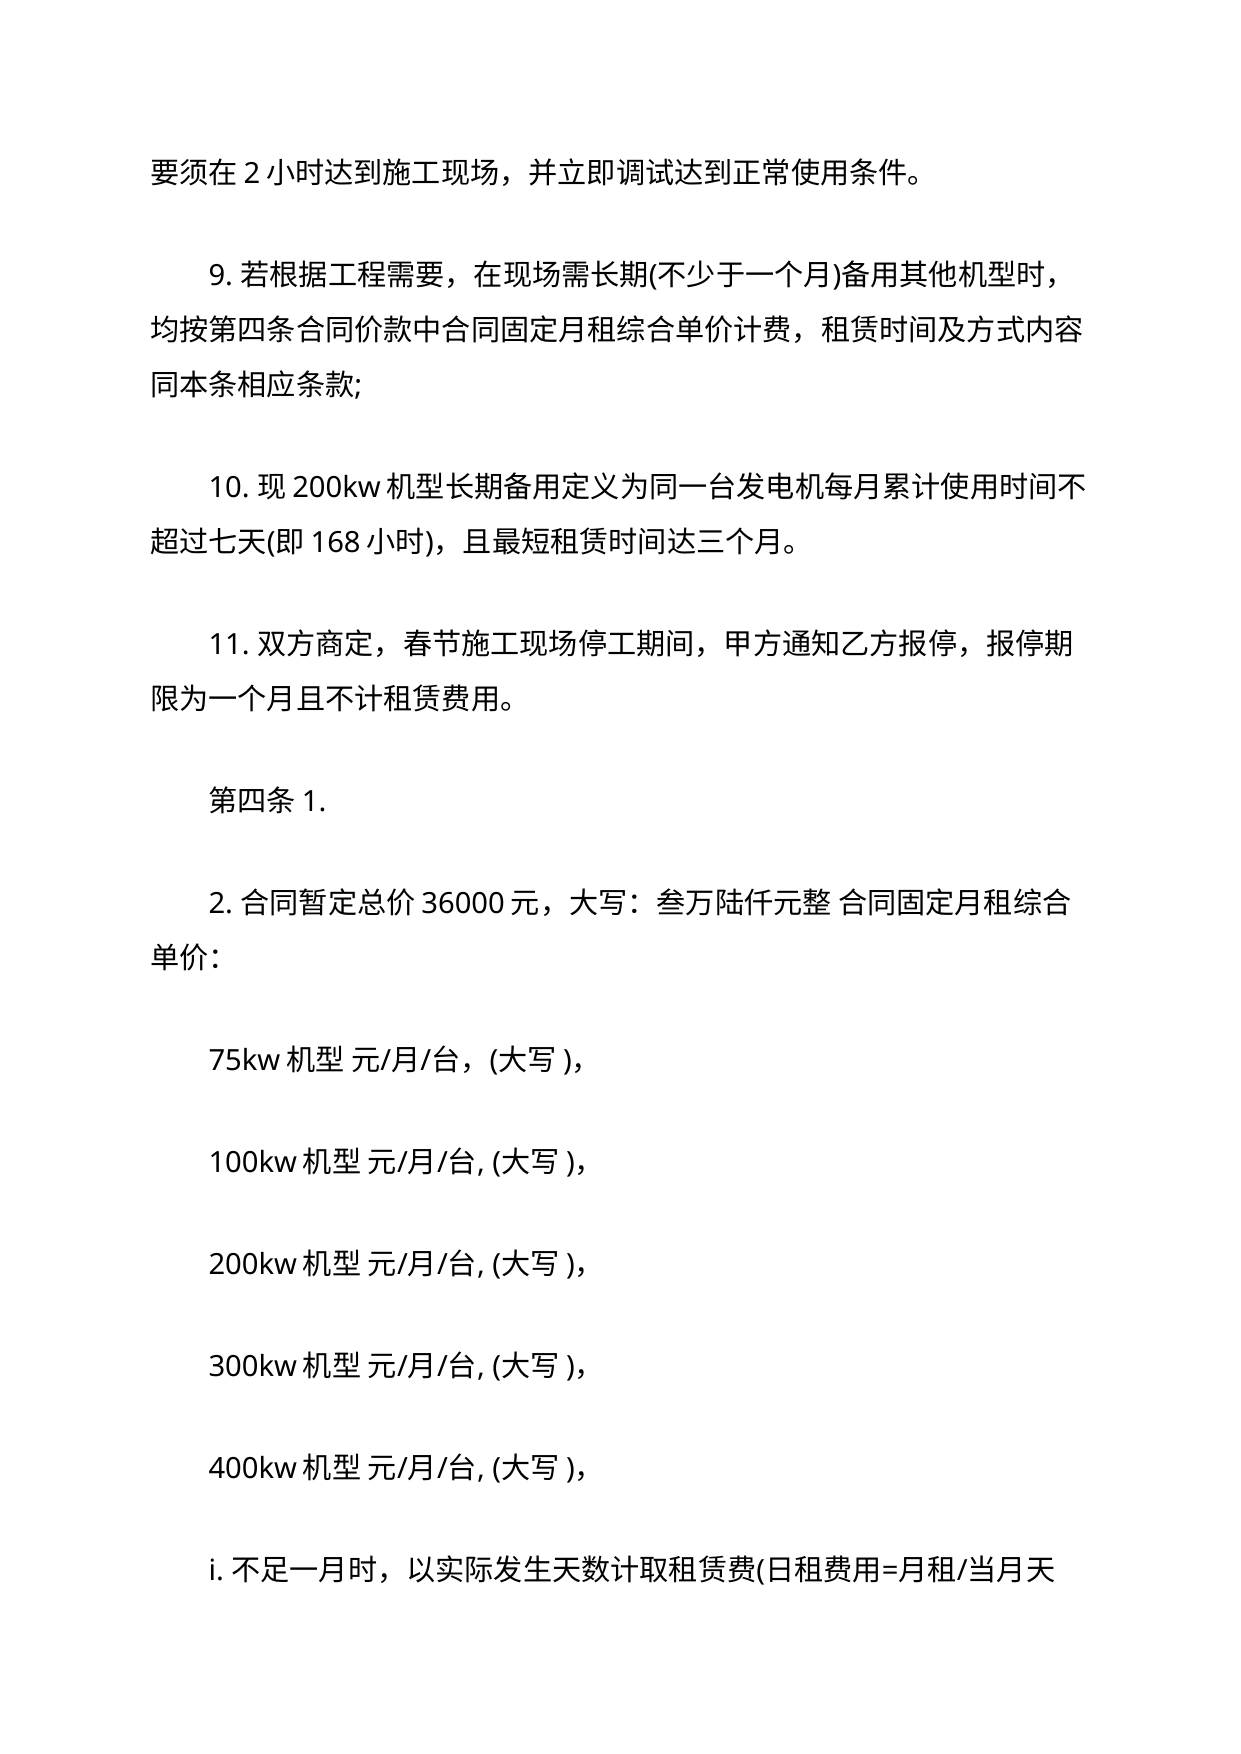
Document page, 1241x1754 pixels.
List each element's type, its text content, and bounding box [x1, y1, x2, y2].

text 75kw机型 元/月/台，(大写 )， [150, 1036, 1090, 1079]
text 11. 双方商定，春节施工现场停工期间，甲方通知乙方报停，报停期限为一个月且不计租赁费用。 [150, 621, 1090, 718]
text 9. 若根据工程需要，在现场需长期(不少于一个月)备用其他机型时，均按第四条合同价款中合同固定月租综合单价计费，租赁时间及方式内容同本条相应条款; [150, 252, 1090, 404]
text 第四条1. [150, 778, 1090, 820]
text 100kw机型 元/月/台, (大写 )， [150, 1138, 1090, 1181]
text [150, 150, 1090, 192]
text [150, 1546, 1090, 1589]
text 10. 现200kw机型长期备用定义为同一台发电机每月累计使用时间不超过七天(即168小时)，且最短租赁时间达三个月。 [150, 464, 1090, 561]
text 2. 合同暂定总价36000元，大写：叁万陆仟元整 合同固定月租综合单价： [150, 879, 1090, 977]
text 400kw机型 元/月/台, (大写 )， [150, 1444, 1090, 1487]
text 200kw机型 元/月/台, (大写 )， [150, 1240, 1090, 1283]
text 300kw机型 元/月/台, (大写 )， [150, 1342, 1090, 1385]
